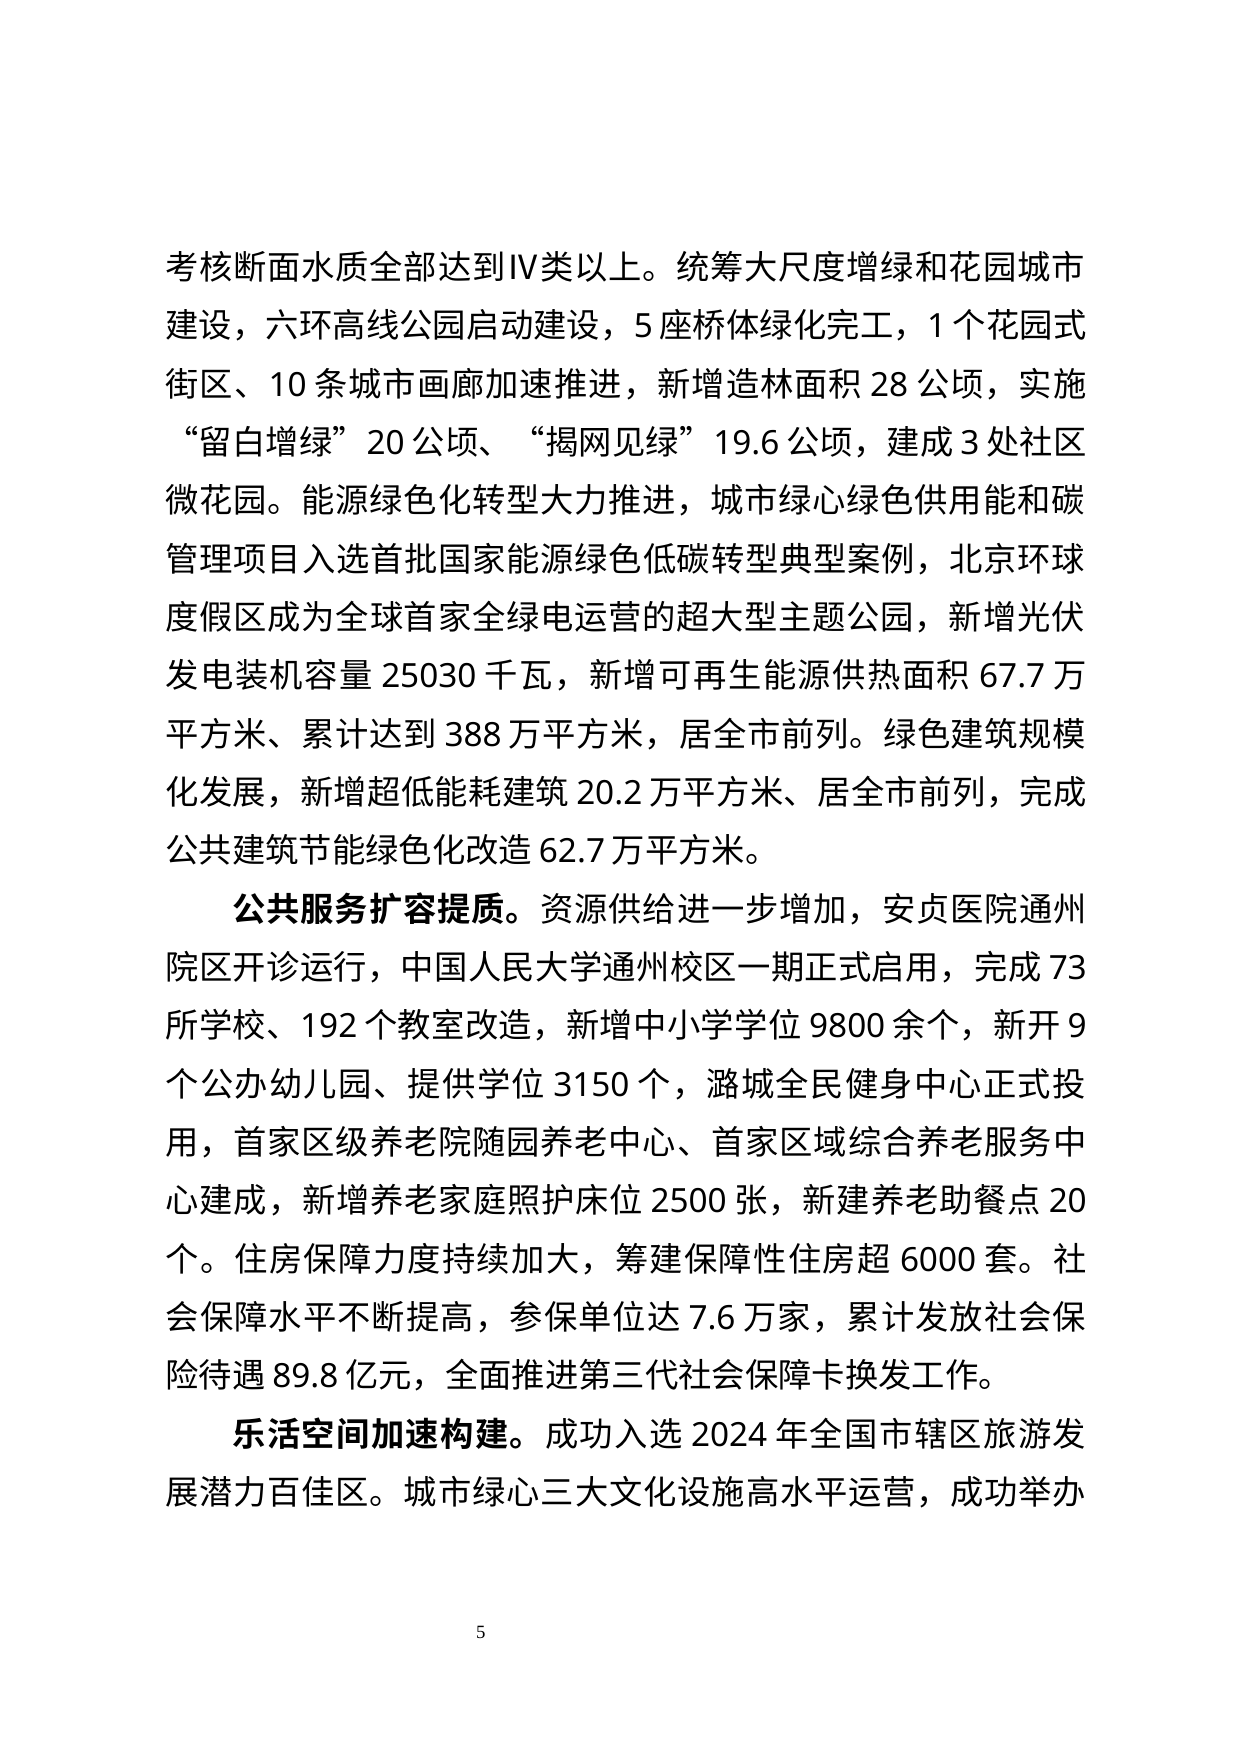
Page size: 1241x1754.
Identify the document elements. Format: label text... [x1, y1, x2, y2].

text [165, 233, 1087, 874]
text 公共服务扩容提质。资源供给进一步增加，安贞医院通州院区开诊运行，中国人民大学通州校区一期正式启用，完成73所学校、192个教室改造，新增中小学学位9800余个，新开9个公办幼儿园、提供学位3150个，潞城全民健身中心正式投用，首家区级养老院随园养老中心、首家区域综合养老服务中心建成，新增养老家庭照护床位2500张，新建养老助餐点20个。住房保障力度持续加大，筹建保障性住房超6000套。社会保障水平不断提高，参保单位达7.6万家，累计发放社会保险待遇89.8亿元，全面推进第三代社会保障卡换发工作。 [165, 874, 1087, 1399]
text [165, 1399, 1087, 1516]
